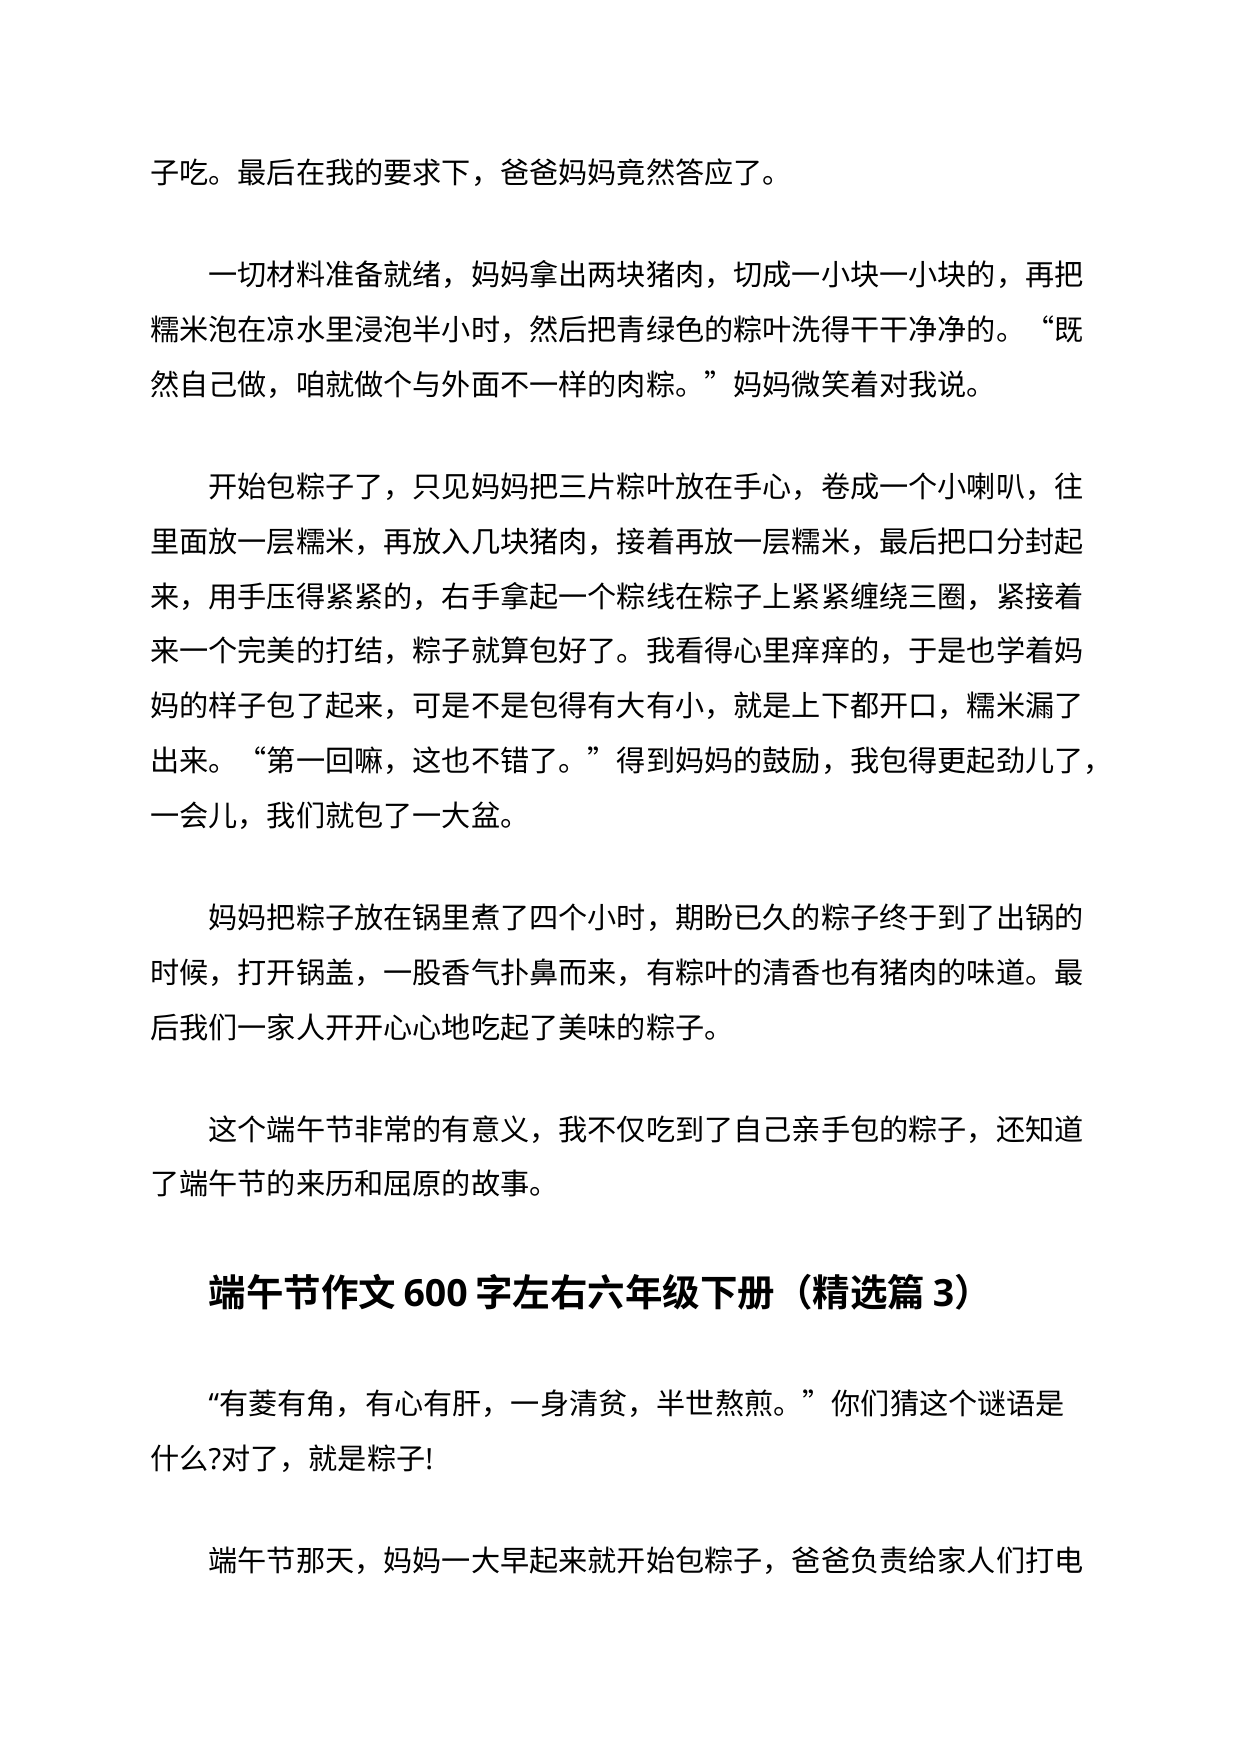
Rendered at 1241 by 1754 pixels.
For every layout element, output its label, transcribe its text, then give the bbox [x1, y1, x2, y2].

text 这个端午节非常的有意义，我不仅吃到了自己亲手包的粽子，还知道了端午节的来历和屈原的故事。 [150, 1106, 1090, 1203]
text 妈妈把粽子放在锅里煮了四个小时，期盼已久的粽子终于到了出锅的时候，打开锅盖，一股香气扑鼻而来，有粽叶的清香也有猪肉的味道。最后我们一家人开开心心地吃起了美味的粽子。 [150, 894, 1090, 1047]
text 端午节作文600字左右六年级下册（精选篇3） [150, 1263, 1090, 1317]
text “有菱有角，有心有肝，一身清贫，半世熬煎。”你们猜这个谜语是什么?对了，就是粽子! [150, 1380, 1090, 1478]
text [150, 150, 1090, 192]
text 开始包粽子了，只见妈妈把三片粽叶放在手心，卷成一个小喇叭，往里面放一层糯米，再放入几块猪肉，接着再放一层糯米，最后把口分封起来，用手压得紧紧的，右手拿起一个粽线在粽子上紧紧缠绕三圈，紧接着来一个完美的打结，粽子就算包好了。我看得心里痒痒的，于是也学着妈妈的样子包了起来，可是不是包得有大有小，就是上下都开口，糯米漏了出来。“第一回嘛，这也不错了。”得到妈妈的鼓励，我包得更起劲儿了，一会儿，我们就包了一大盆。 [150, 463, 1090, 835]
text 一切材料准备就绪，妈妈拿出两块猪肉，切成一小块一小块的，再把糯米泡在凉水里浸泡半小时，然后把青绿色的粽叶洗得干干净净的。“既然自己做，咱就做个与外面不一样的肉粽。”妈妈微笑着对我说。 [150, 252, 1090, 404]
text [150, 1537, 1090, 1579]
